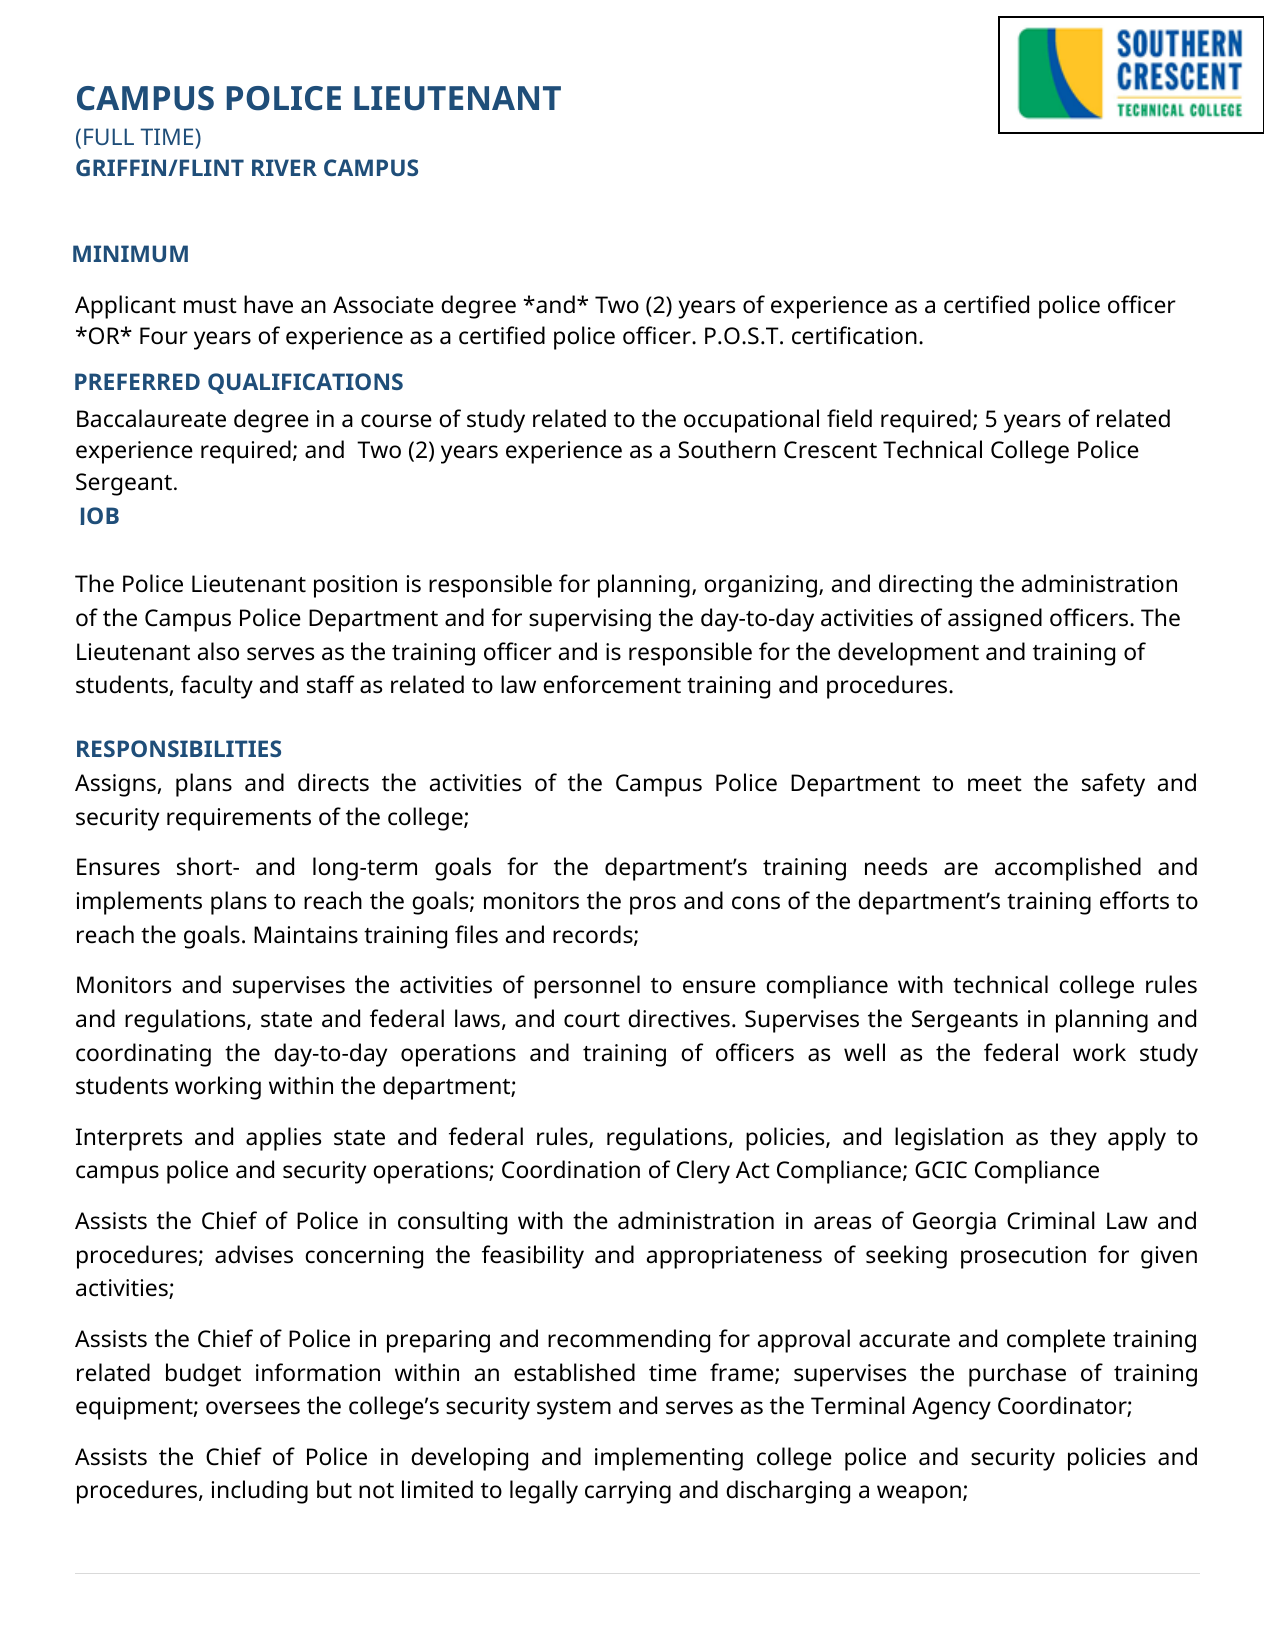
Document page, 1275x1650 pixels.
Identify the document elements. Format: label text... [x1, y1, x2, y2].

text Monitors and supervises the activities of personnel to ensure compliance with technical college rules and regulations, state and federal laws, and court directives. Supervises the Sergeants in planning and coordinating the day-to-day operations and training of officers as well as the federal work study students working within the department; [75, 969, 1200, 1101]
text Assists the Chief of Police in consulting with the administration in areas of Georgia Criminal Law and procedures; advises concerning the feasibility and appropriateness of seeking prosecution for given activities; [75, 1205, 1200, 1303]
text Interprets and applies state and federal rules, regulations, policies, and legislation as they apply to campus police and security operations; Coordination of Clery Act Compliance; GCIC Compliance [75, 1121, 1200, 1186]
text Assists the Chief of Police in developing and implementing college police and security policies and procedures, including but not limited to legally carrying and discharging a weapon; [75, 1441, 1200, 1506]
text RESPONSIBILITIES [75, 733, 1200, 764]
text Assigns, plans and directs the activities of the Campus Police Department to meet the safety and security requirements of the college; [75, 767, 1200, 832]
text The Police Lieutenant position is responsible for planning, organizing, and directing the administration of the Campus Police Department and for supervising the day-to-day activities of assigned officers. The Lieutenant also serves as the training officer and is responsible for the development and training of students, faculty and staff as related to law enforcement training and procedures. [75, 568, 1200, 700]
text Ensures short- and long-term goals for the department’s training needs are accomplished and implements plans to reach the goals; monitors the pros and cons of the department’s training efforts to reach the goals. Maintains training files and records; [75, 851, 1200, 950]
text Assists the Chief of Police in preparing and recommending for approval accurate and complete training related budget information within an established time frame; supervises the purchase of training equipment; oversees the college’s security system and serves as the Terminal Agency Coordinator; [75, 1323, 1200, 1421]
text Baccalaureate degree in a course of study related to the occupational field required; 5 years of related experience required; and Two (2) years experience as a Southern Crescent Technical College Police Sergeant. [75, 403, 1200, 497]
text Applicant must have an Associate degree *and* Two (2) years of experience as a certified police officer *OR* Four years of experience as a certified police officer. P.O.S.T. certification. [75, 288, 1200, 351]
